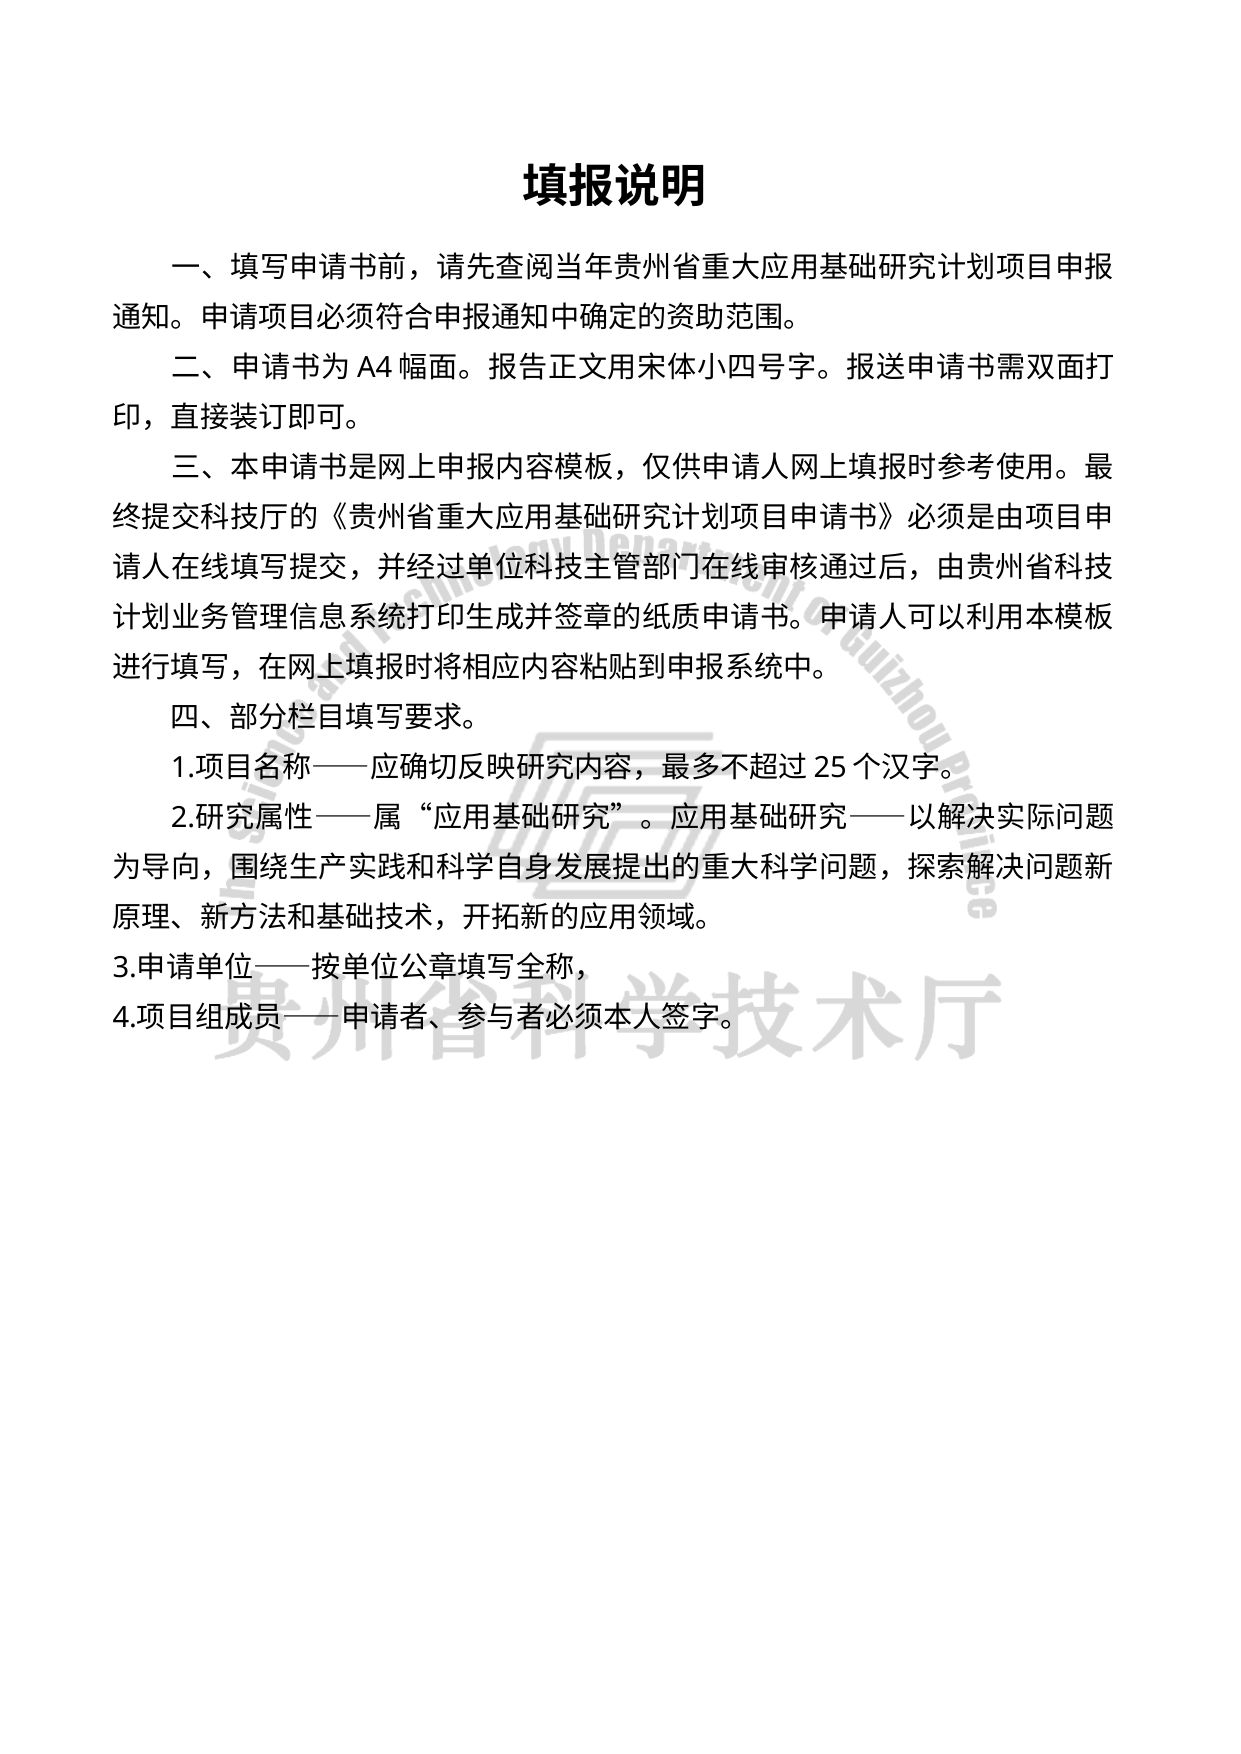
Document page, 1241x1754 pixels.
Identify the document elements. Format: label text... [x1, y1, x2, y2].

text 一、填写申请书前，请先查阅当年贵州省重大应用基础研究计划项目申报通知。申请项目必须符合申报通知中确定的资助范围。 [112, 237, 1116, 337]
text 1.项目名称——应确切反映研究内容，最多不超过25个汉字。 [112, 737, 1116, 787]
text 2.研究属性——属“应用基础研究”。应用基础研究——以解决实际问题为导向，围绕生产实践和科学自身发展提出的重大科学问题，探索解决问题新原理、新方法和基础技术，开拓新的应用领域。 [112, 787, 1116, 937]
text 3.申请单位——按单位公章填写全称， [112, 937, 1116, 987]
text 二、申请书为A4幅面。报告正文用宋体小四号字。报送申请书需双面打印，直接装订即可。 [112, 337, 1116, 437]
text 4.项目组成员——申请者、参与者必须本人签字。 [112, 987, 1116, 1037]
text 填报说明 [112, 162, 1116, 212]
text 四、部分栏目填写要求。 [112, 687, 1116, 737]
text 三、本申请书是网上申报内容模板，仅供申请人网上填报时参考使用。最终提交科技厅的《贵州省重大应用基础研究计划项目申请书》必须是由项目申请人在线填写提交，并经过单位科技主管部门在线审核通过后，由贵州省科技计划业务管理信息系统打印生成并签章的纸质申请书。申请人可以利用本模板进行填写，在网上填报时将相应内容粘贴到申报系统中。 [112, 437, 1116, 687]
